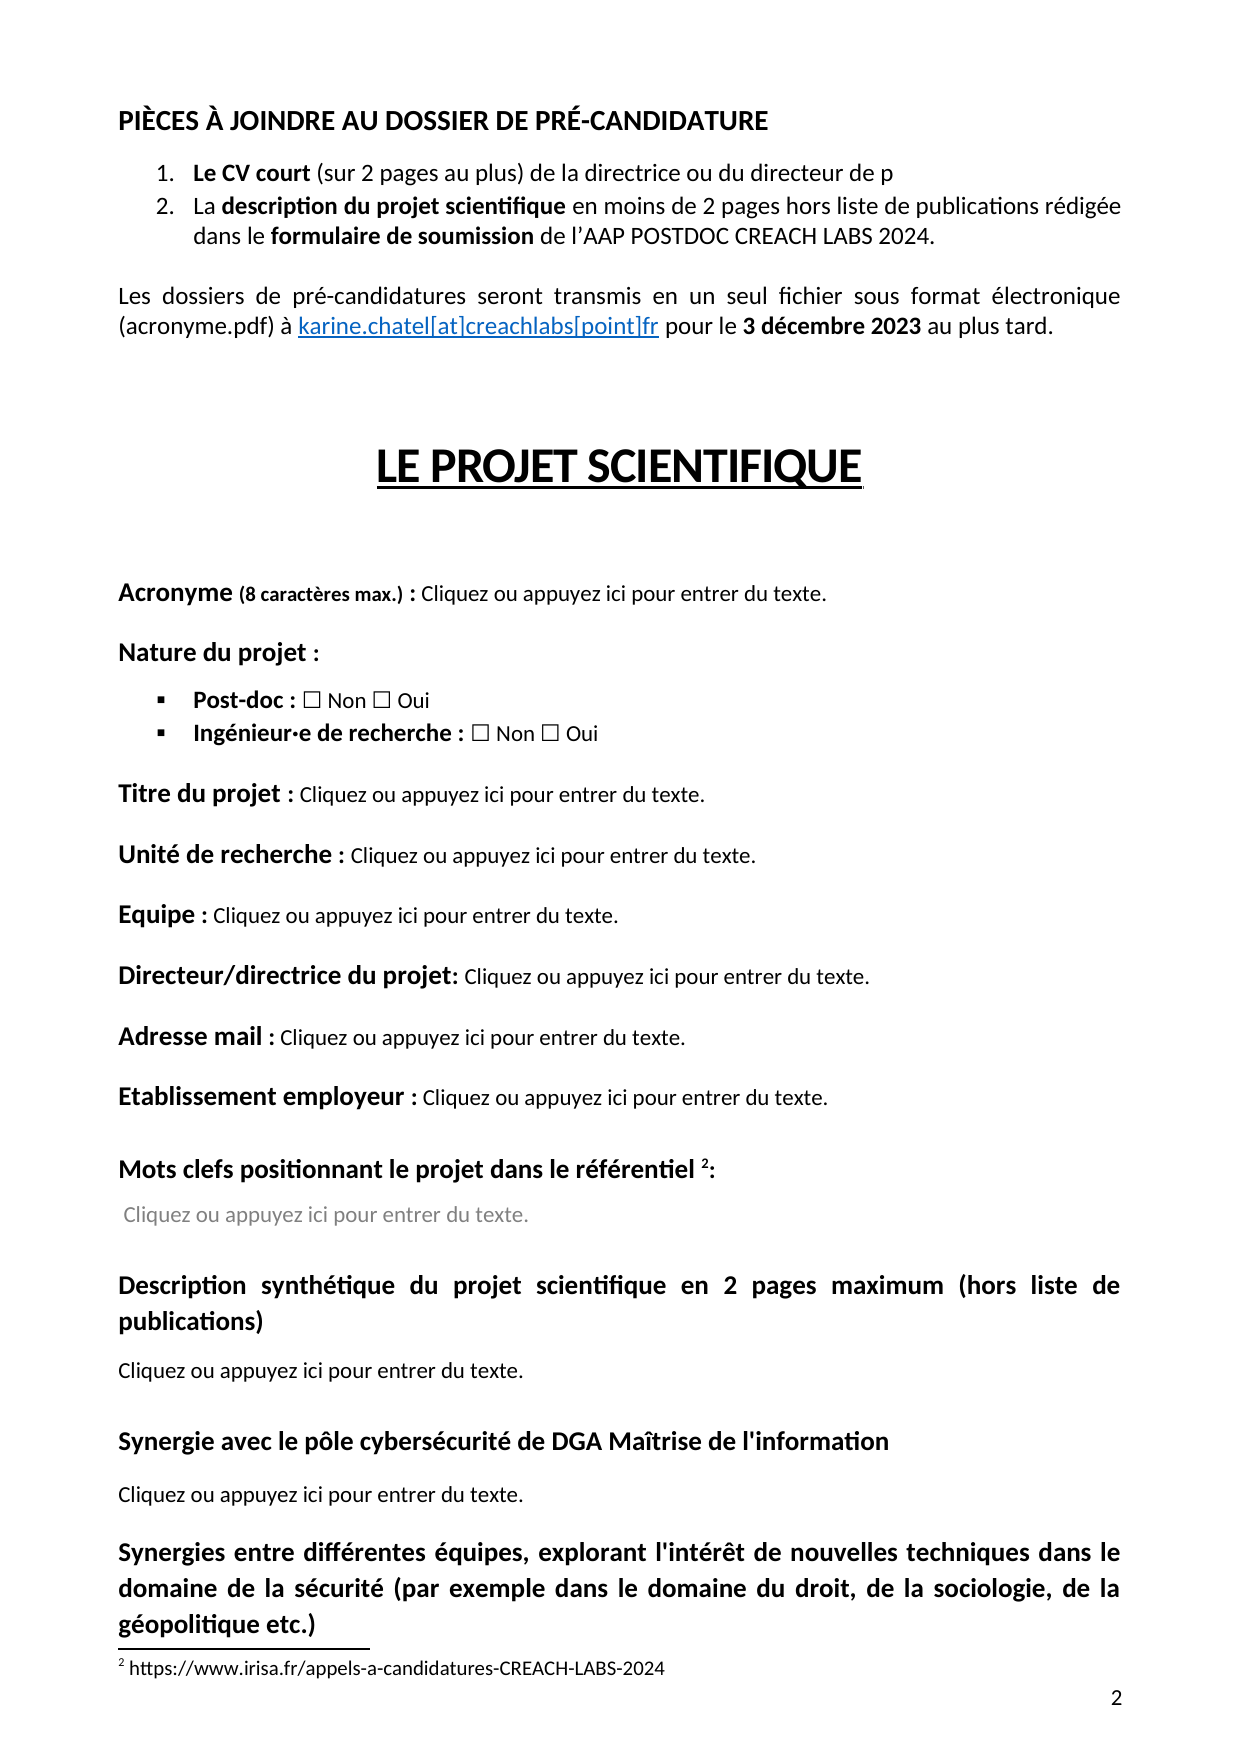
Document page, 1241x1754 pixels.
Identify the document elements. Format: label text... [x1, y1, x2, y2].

text Synergie avec le pôle cybersécurité de DGA Maîtrise de l'information [118, 1424, 1122, 1457]
text Synergies entre différentes équipes, explorant l'intérêt de nouvelles techniques dans le domaine de la sécurité (par exemple dans le domaine du droit, de la sociologie, de la géopolitique etc.) [118, 1536, 1122, 1640]
text Mots clefs positionnant le projet dans le référentiel : [118, 1152, 1122, 1185]
list Post-doc : Non Oui [156, 684, 1122, 715]
text Nature du projet : [118, 636, 1122, 668]
list Ingénieur·e de recherche : Non Oui [156, 717, 1122, 749]
list La description du projet scientifique en moins de 2 pages hors liste de publications rédigée dans le formulaire de soumission de l’AAP POSTDOC CREACH LABS 2024. [156, 190, 1122, 251]
list Le CV court (sur 2 pages au plus) de la directrice ou du directeur de p [156, 157, 1122, 187]
text Adresse mail : [118, 1019, 1122, 1052]
text Unité de recherche : [118, 837, 1122, 870]
text Etablissement employeur : [118, 1079, 1122, 1112]
text Equipe : [118, 897, 1122, 930]
text Pièces à joindre au dossier de pré-candidature [118, 102, 1122, 137]
text Titre du projet : [118, 776, 1122, 809]
text Le projet scientifique [118, 434, 1122, 495]
text Les dossiers de pré-candidatures seront transmis en un seul fichier sous format électronique (acronyme.pdf) à karine.chatel[at]creachlabs[point]fr pour le 3 décembre 2023 au plus tard. [118, 280, 1122, 341]
text Acronyme (8 caractères max.) : [118, 575, 1122, 608]
text Directeur/directrice du projet: [118, 958, 1122, 991]
text Description synthétique du projet scientifique en 2 pages maximum (hors liste de publications) [118, 1268, 1122, 1337]
